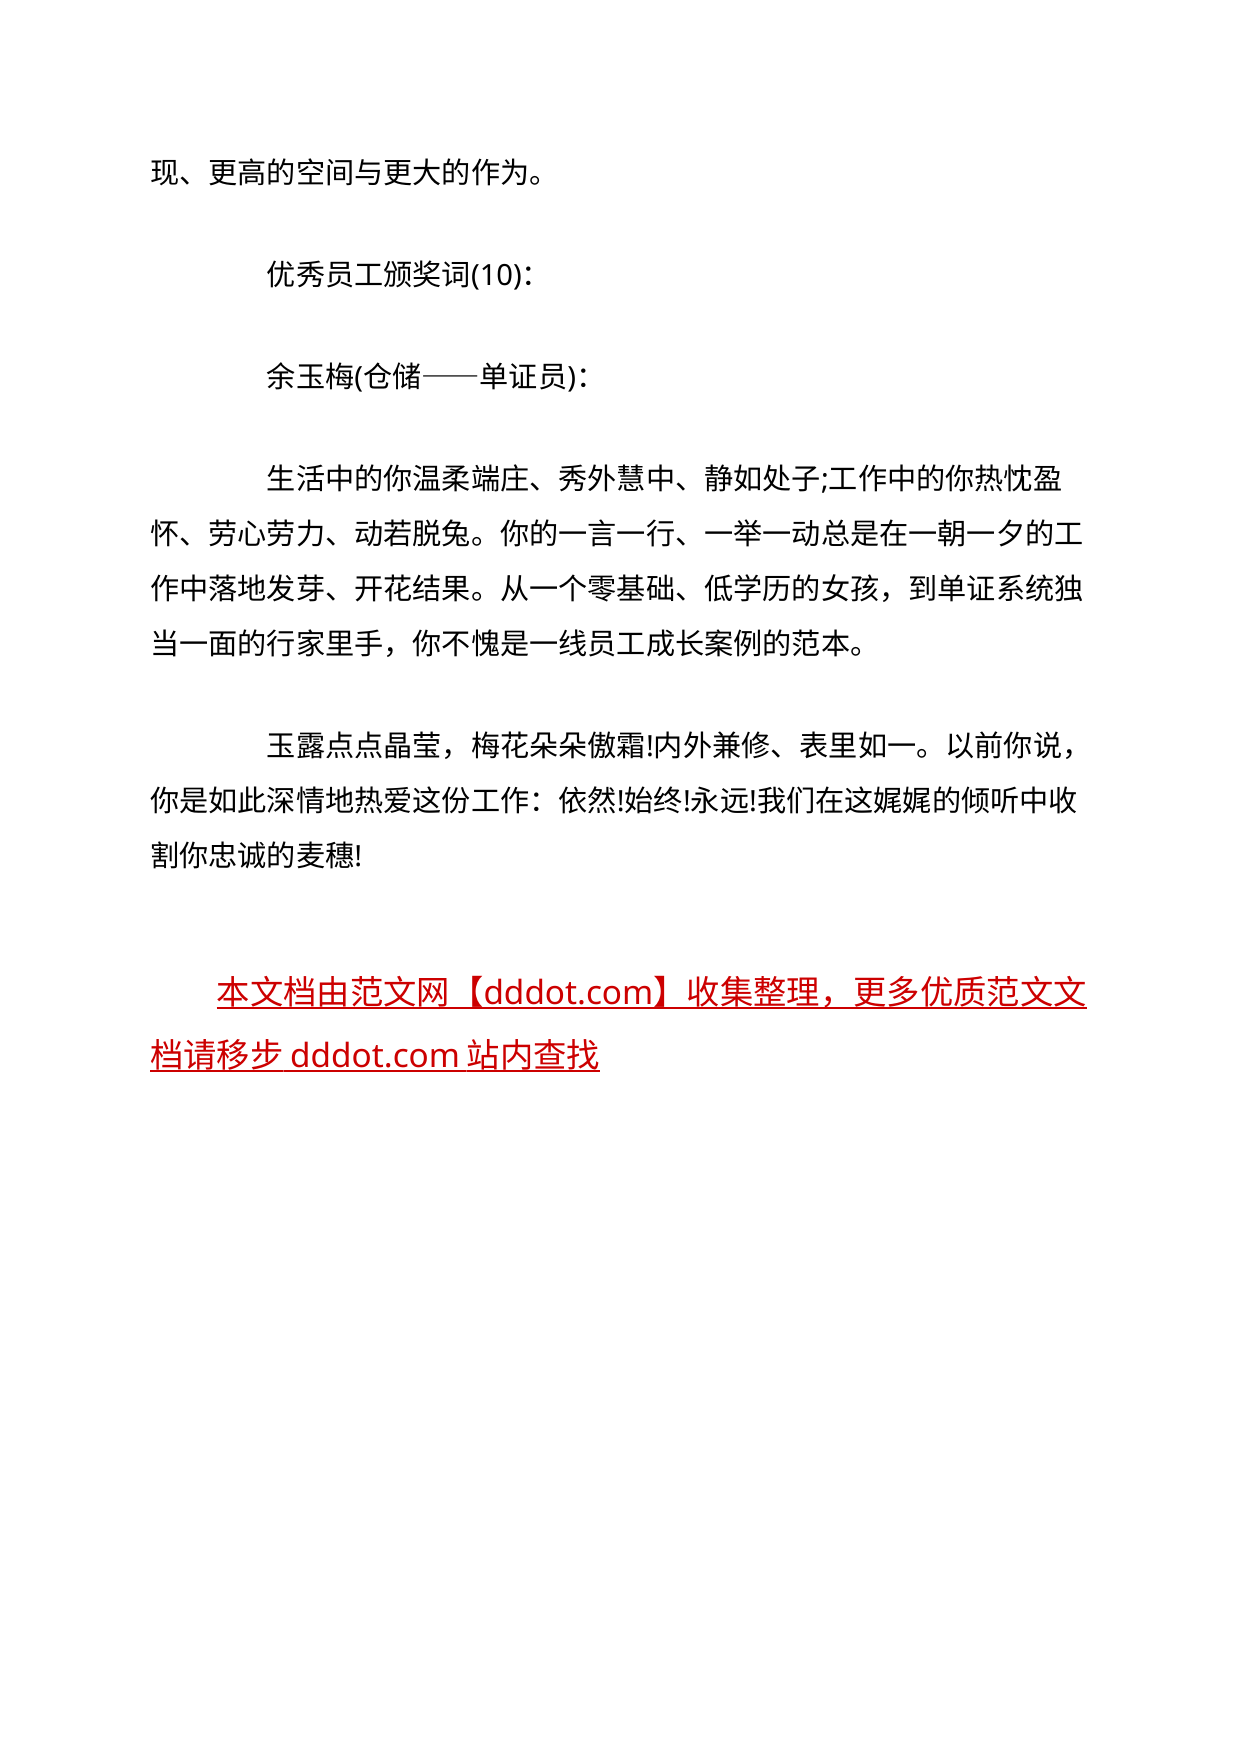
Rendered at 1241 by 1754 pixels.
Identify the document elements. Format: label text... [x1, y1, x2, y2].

text 余玉梅(仓储——单证员)： [150, 354, 1090, 396]
text 生活中的你温柔端庄、秀外慧中、静如处子;工作中的你热忱盈怀、劳心劳力、动若脱兔。你的一言一行、一举一动总是在一朝一夕的工作中落地发芽、开花结果。从一个零基础、低学历的女孩，到单证系统独当一面的行家里手，你不愧是一线员工成长案例的范本。 [150, 456, 1090, 663]
text 本文档由范文网【dddot.com】收集整理，更多优质范文文档请移步dddot.com站内查找 [150, 966, 1090, 1077]
text 优秀员工颁奖词(10)： [150, 252, 1090, 294]
text 玉露点点晶莹，梅花朵朵傲霜!内外兼修、表里如一。以前你说，你是如此深情地热爱这份工作：依然!始终!永远!我们在这娓娓的倾听中收割你忠诚的麦穗! [150, 722, 1090, 875]
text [150, 150, 1090, 192]
